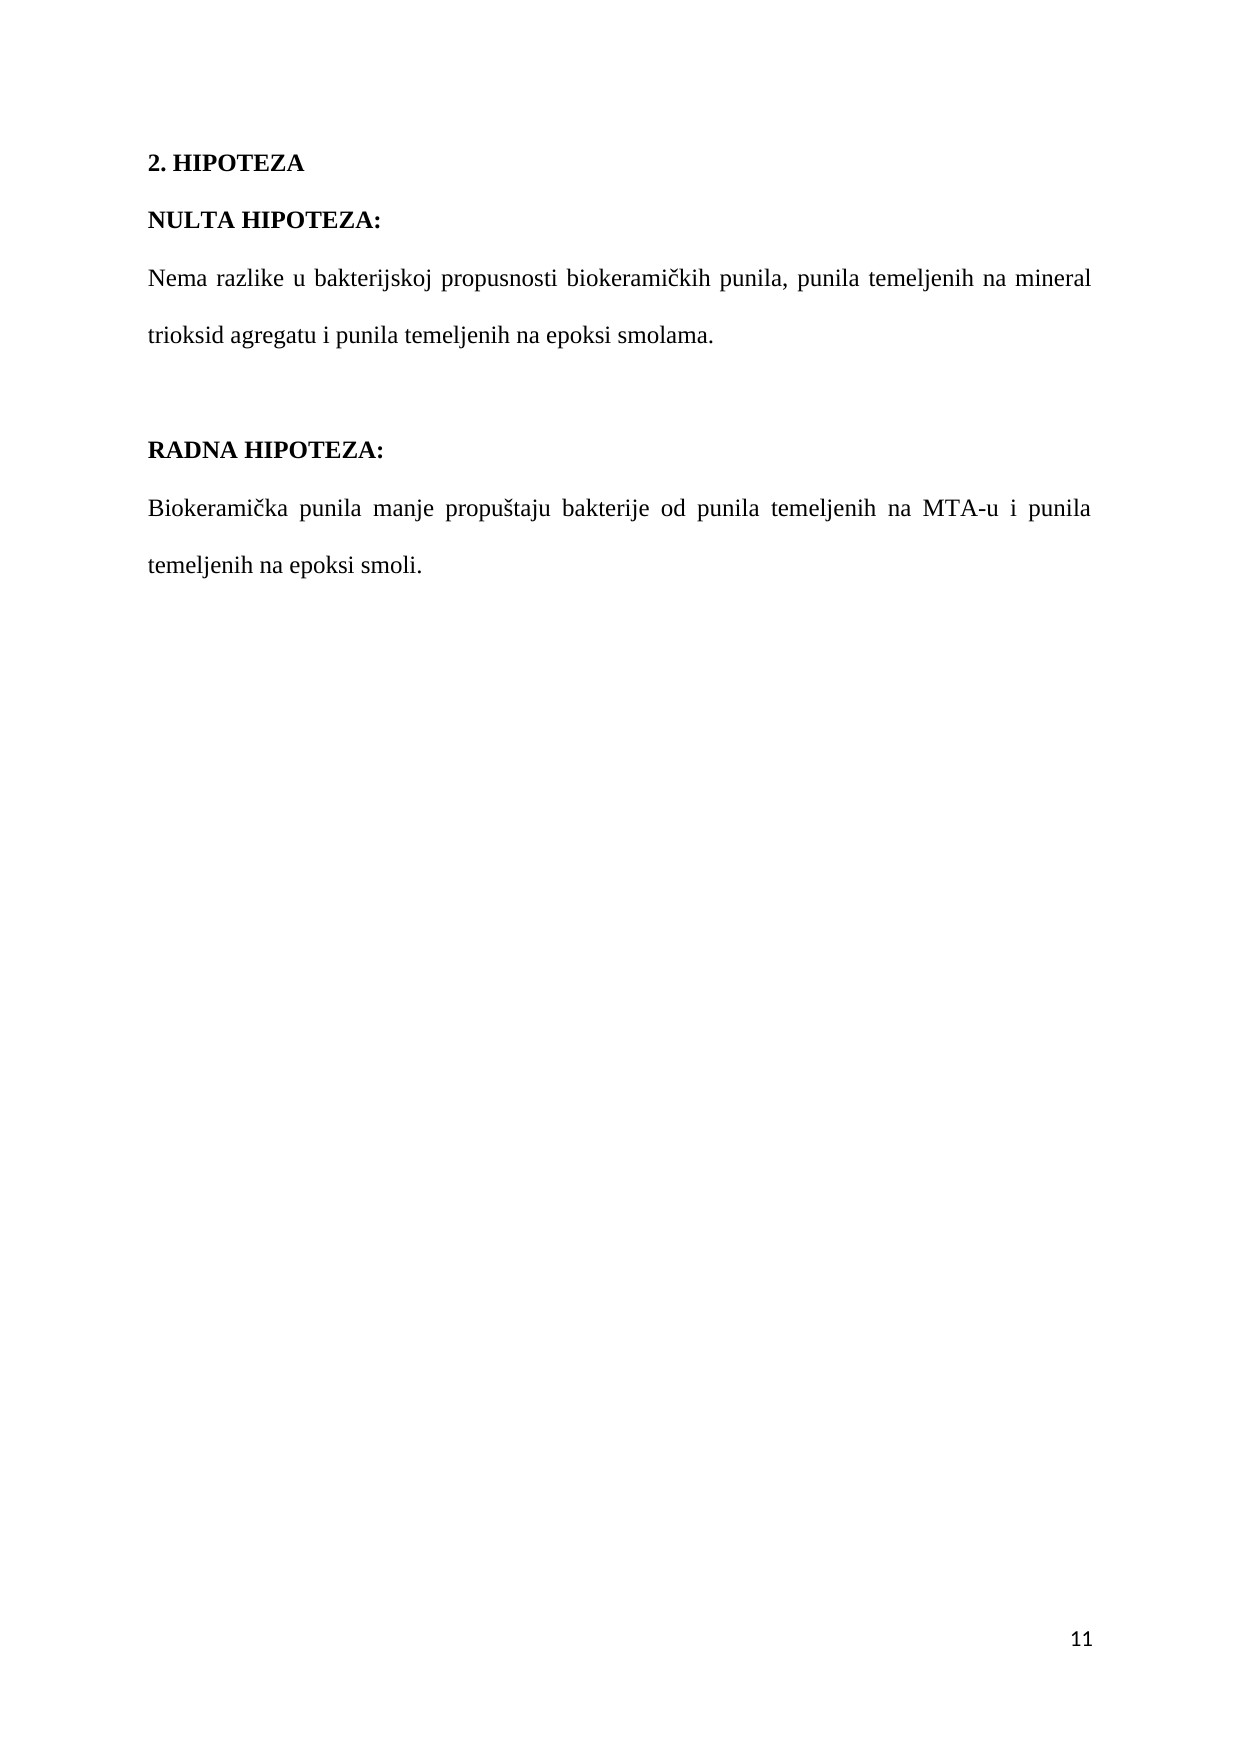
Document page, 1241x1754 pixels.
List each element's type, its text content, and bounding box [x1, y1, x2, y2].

text Nema razlike u bakterijskoj propusnosti biokeramičkih punila, punila temeljenih na mineral trioksid agregatu i punila temeljenih na epoksi smolama. [148, 263, 1093, 349]
text NULTA HIPOTEZA: [148, 205, 1093, 234]
text Biokeramička punila manje propuštaju bakterije od punila temeljenih na MTA-u i punila temeljenih na epoksi smoli. [148, 493, 1093, 579]
text RADNA HIPOTEZA: [148, 435, 1093, 464]
text 2. HIPOTEZA [148, 148, 1093, 176]
